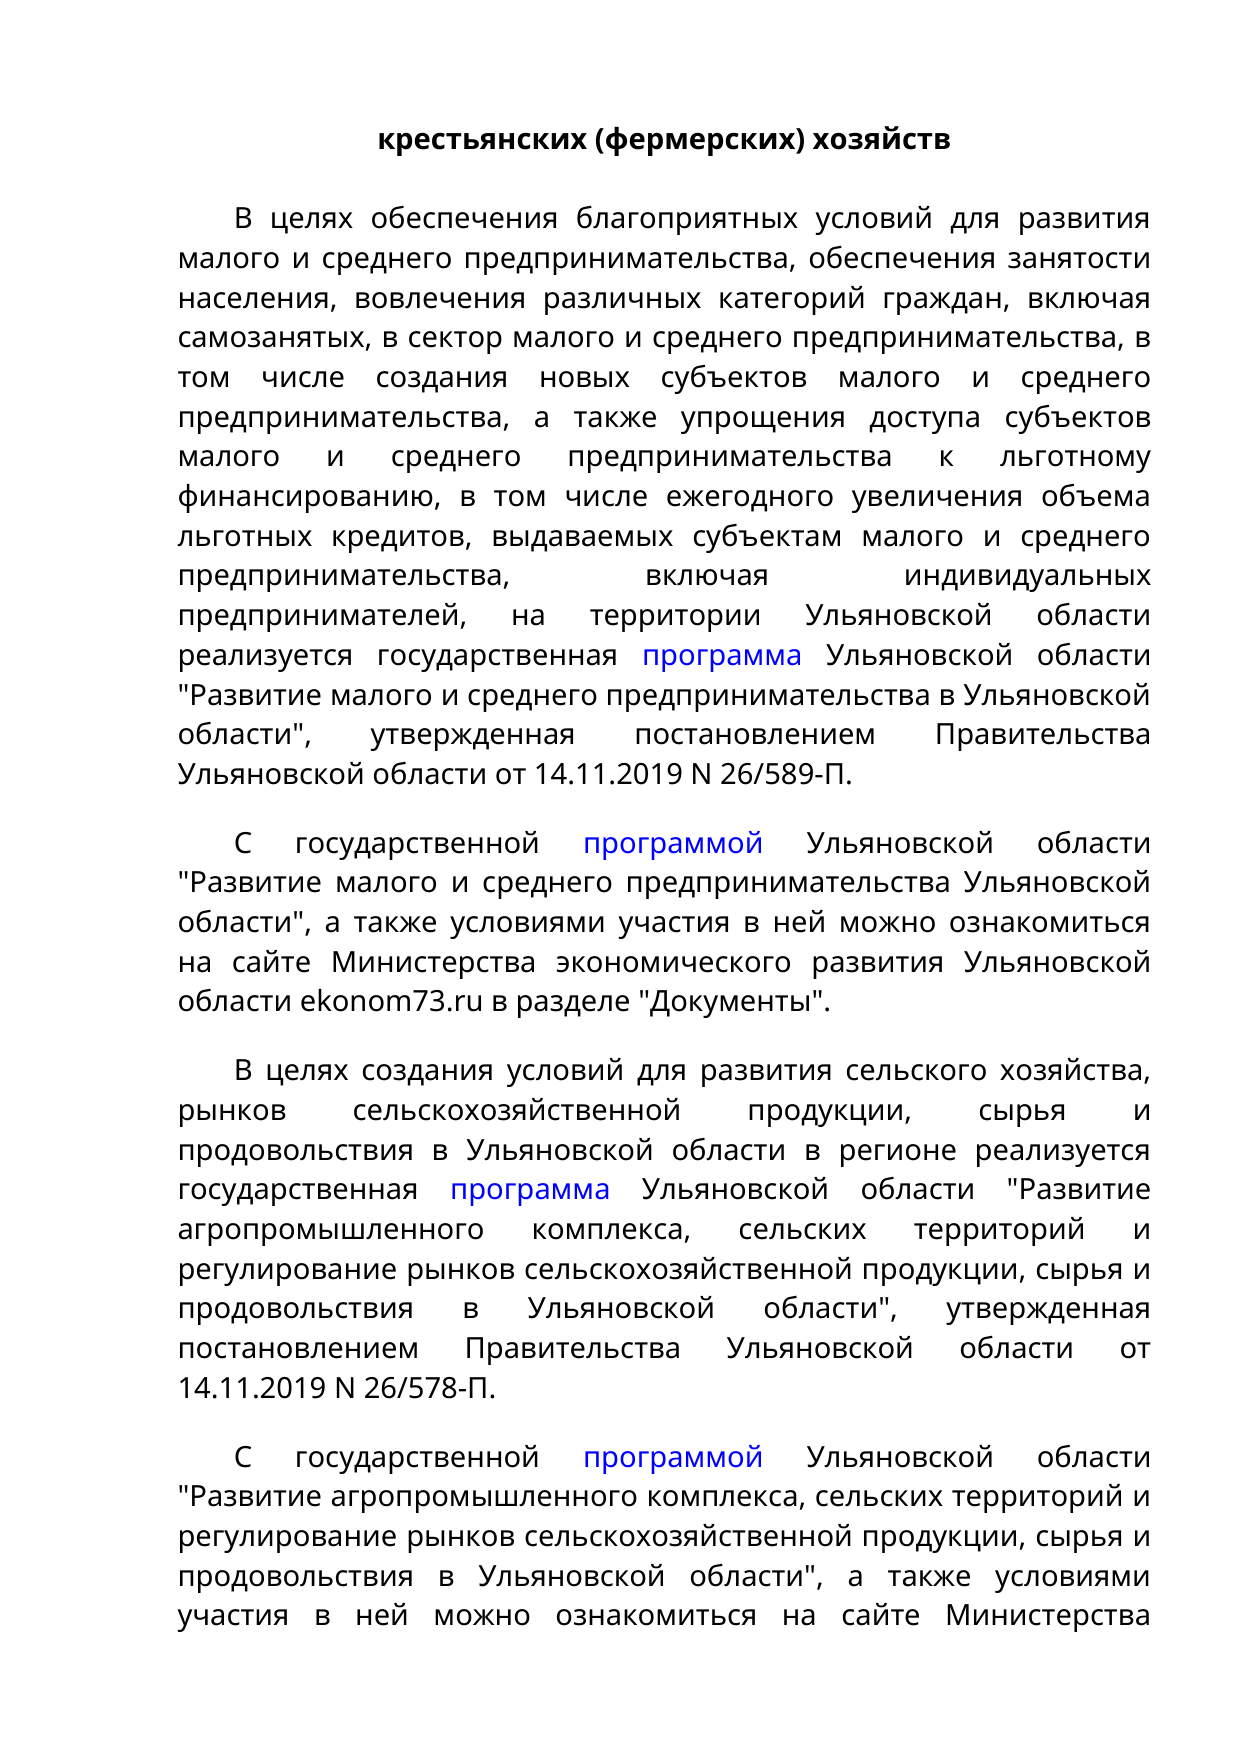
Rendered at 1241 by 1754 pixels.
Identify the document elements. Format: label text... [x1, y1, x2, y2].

text В целях создания условий для развития сельского хозяйства, рынков сельскохозяйственной продукции, сырья и продовольствия в Ульяновской области в регионе реализуется государственная программа Ульяновской области "Развитие агропромышленного комплекса, сельских территорий и регулирование рынков сельскохозяйственной продукции, сырья и продовольствия в Ульяновской области", утвержденная постановлением Правительства Ульяновской области от 14.11.2019 N 26/578-П. [177, 1049, 1152, 1407]
text С государственной программой Ульяновской области "Развитие малого и среднего предпринимательства Ульяновской области", а также условиями участия в ней можно ознакомиться на сайте Министерства экономического развития Ульяновской области ekonom73.ru в разделе "Документы". [177, 822, 1152, 1020]
text В целях обеспечения благоприятных условий для развития малого и среднего предпринимательства, обеспечения занятости населения, вовлечения различных категорий граждан, включая самозанятых, в сектор малого и среднего предпринимательства, в том числе создания новых субъектов малого и среднего предпринимательства, а также упрощения доступа субъектов малого и среднего предпринимательства к льготному финансированию, в том числе ежегодного увеличения объема льготных кредитов, выдаваемых субъектам малого и среднего предпринимательства, включая индивидуальных предпринимателей, на территории Ульяновской области реализуется государственная программа Ульяновской области "Развитие малого и среднего предпринимательства в Ульяновской области", утвержденная постановлением Правительства Ульяновской области от 14.11.2019 N 26/589-П. [177, 197, 1152, 793]
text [177, 1436, 1152, 1634]
title крестьянских (фермерских) хозяйств [177, 118, 1152, 158]
